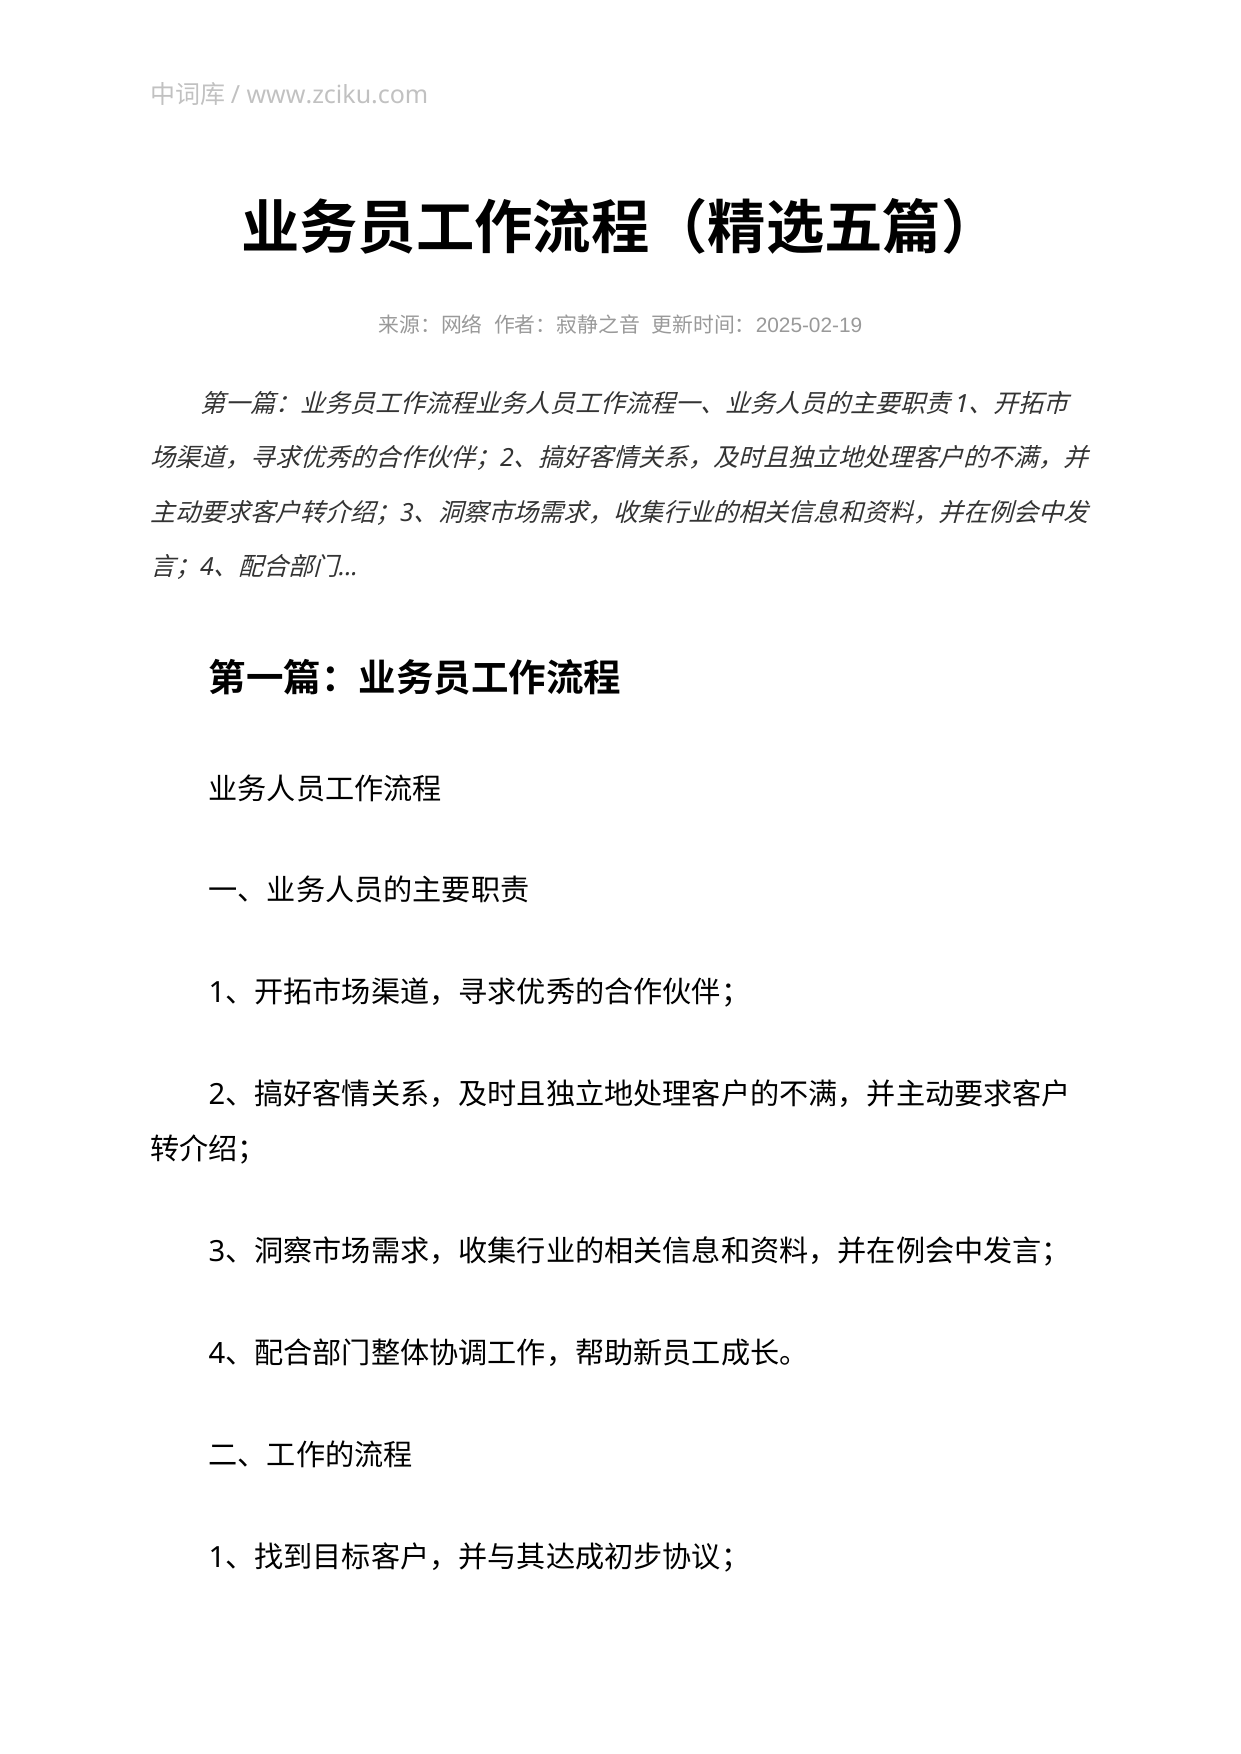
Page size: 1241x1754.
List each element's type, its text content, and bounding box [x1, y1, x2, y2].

text 来源：网络 作者：寂静之音 更新时间：2025-02-19 [150, 313, 1090, 337]
text 业务人员工作流程 [150, 765, 1090, 807]
text 1、开拓市场渠道，寻求优秀的合作伙伴； [150, 969, 1090, 1011]
text 第一篇：业务员工作流程 [150, 648, 1090, 702]
text 4、配合部门整体协调工作，帮助新员工成长。 [150, 1329, 1090, 1372]
subtitle 业务员工作流程（精选五篇） [150, 181, 1090, 266]
text 第一篇：业务员工作流程业务人员工作流程一、业务人员的主要职责1、开拓市场渠道，寻求优秀的合作伙伴；2、搞好客情关系，及时且独立地处理客户的不满，并主动要求客户转介绍；3、洞察市场需求，收集行业的相关信息和资料，并在例会中发言；4、配合部门... [150, 383, 1090, 583]
text 1、找到目标客户，并与其达成初步协议； [150, 1533, 1090, 1576]
text 一、业务人员的主要职责 [150, 867, 1090, 909]
text 二、工作的流程 [150, 1431, 1090, 1474]
text 3、洞察市场需求，收集行业的相关信息和资料，并在例会中发言； [150, 1227, 1090, 1270]
text 2、搞好客情关系，及时且独立地处理客户的不满，并主动要求客户转介绍； [150, 1071, 1090, 1168]
